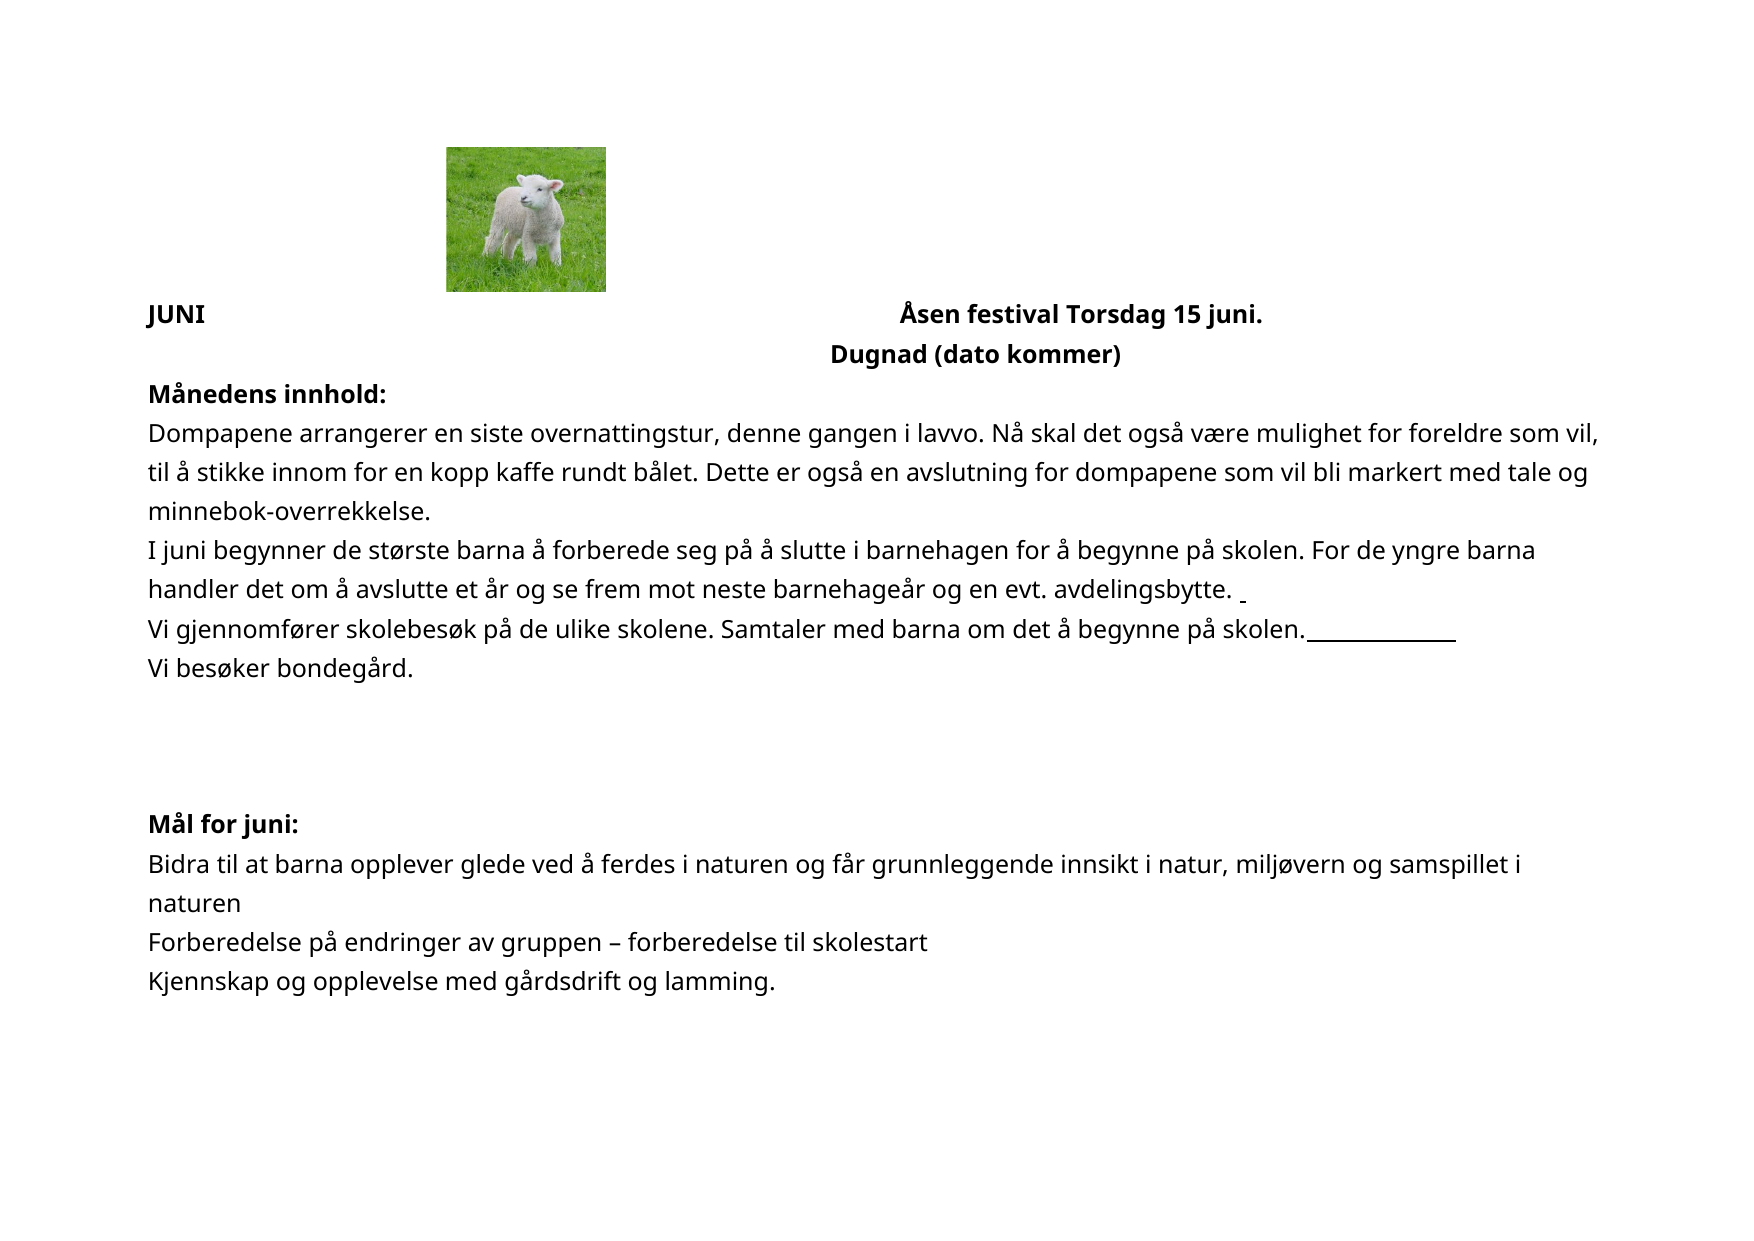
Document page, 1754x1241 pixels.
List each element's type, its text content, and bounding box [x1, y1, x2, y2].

text Bidra til at barna opplever glede ved å ferdes i naturen og får grunnleggende innsikt i natur, miljøvern og samspillet i naturen [148, 846, 1606, 919]
text Forberedelse på endringer av gruppen – forberedelse til skolestart [148, 925, 1606, 959]
picture [446, 147, 606, 292]
text Vi besøker bondegård. [148, 651, 1606, 684]
text Dompapene arrangerer en siste overnattingstur, denne gangen i lavvo. Nå skal det også være mulighet for foreldre som vil, til å stikke innom for en kopp kaffe rundt bålet. Dette er også en avslutning for dompapene som vil bli markert med tale og minnebok-overrekkelse. [148, 416, 1606, 528]
text JUNI Åsen festival Torsdag 15 juni. [148, 297, 1606, 331]
text I juni begynner de største barna å forberede seg på å slutte i barnehagen for å begynne på skolen. For de yngre barna handler det om å avslutte et år og se frem mot neste barnehageår og en evt. avdelingsbytte. [148, 533, 1606, 606]
text Kjennskap og opplevelse med gårdsdrift og lamming. [148, 964, 1606, 998]
text Vi gjennomfører skolebesøk på de ulike skolene. Samtaler med barna om det å begynne på skolen. [148, 611, 1606, 645]
text Mål for juni: [148, 807, 1606, 841]
text Dugnad (dato kommer) [148, 336, 1606, 370]
text Månedens innhold: [148, 376, 1606, 410]
